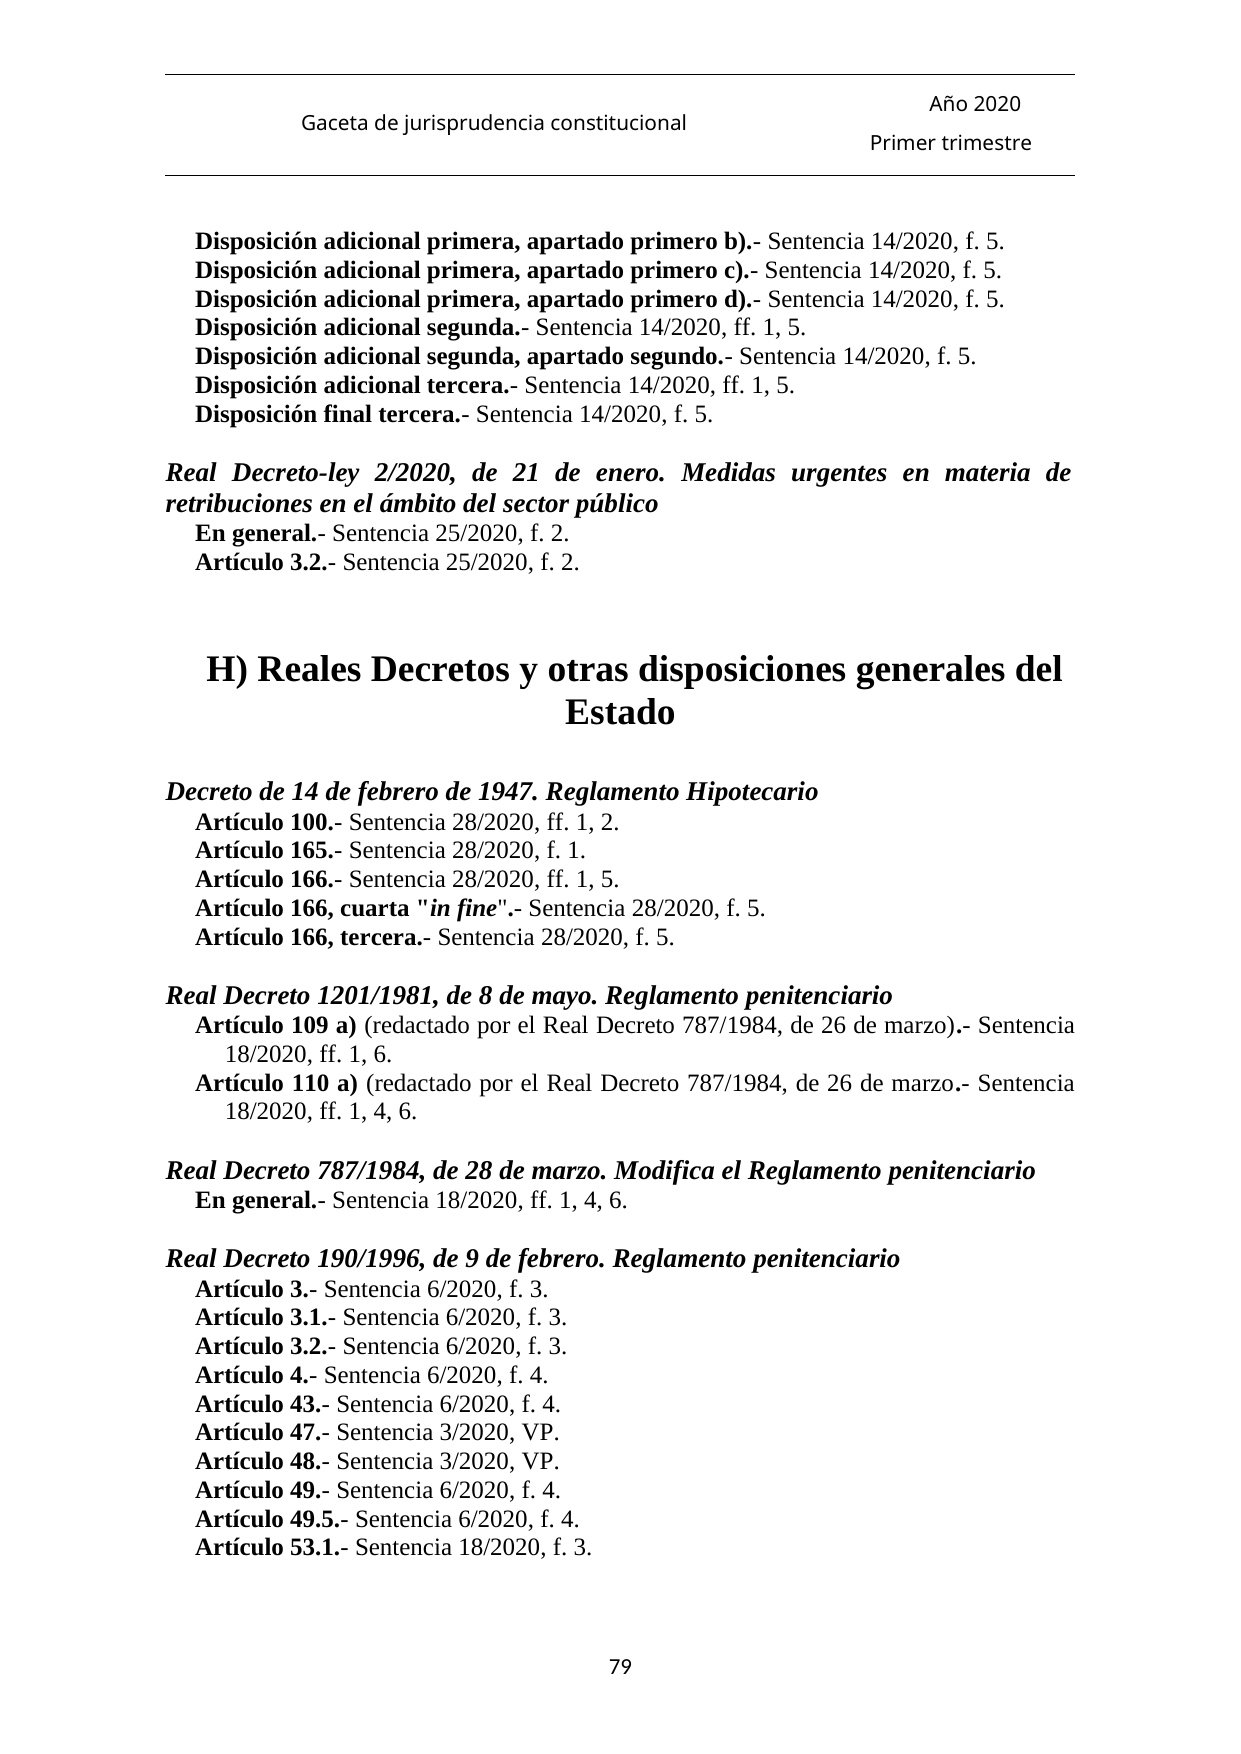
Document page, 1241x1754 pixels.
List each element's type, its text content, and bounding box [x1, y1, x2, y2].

text Disposición adicional primera, apartado primero d).- Sentencia 14/2020, f. 5. [195, 284, 1075, 312]
text Artículo 100.- Sentencia 28/2020, ff. 1, 2. [195, 807, 1075, 835]
text Disposición adicional segunda.- Sentencia 14/2020, ff. 1, 5. [195, 312, 1075, 341]
text Artículo 48.- Sentencia 3/2020, VP. [195, 1446, 1075, 1475]
text Artículo 166, cuarta "in fine".- Sentencia 28/2020, f. 5. [195, 893, 1075, 922]
text Real Decreto-ley 2/2020, de 21 de enero. Medidas urgentes en materia de retribuciones en el ámbito del sector público [165, 456, 1075, 518]
text Artículo 165.- Sentencia 28/2020, f. 1. [195, 835, 1075, 864]
text Disposición final tercera.- Sentencia 14/2020, f. 5. [195, 399, 1075, 427]
text Artículo 47.- Sentencia 3/2020, VP. [195, 1417, 1075, 1446]
text Artículo 3.2.- Sentencia 6/2020, f. 3. [195, 1331, 1075, 1360]
text En general.- Sentencia 18/2020, ff. 1, 4, 6. [195, 1185, 1075, 1214]
text Artículo 3.1.- Sentencia 6/2020, f. 3. [195, 1302, 1075, 1331]
text Disposición adicional segunda, apartado segundo.- Sentencia 14/2020, f. 5. [195, 341, 1075, 370]
text Disposición adicional primera, apartado primero c).- Sentencia 14/2020, f. 5. [195, 255, 1075, 284]
text Artículo 3.- Sentencia 6/2020, f. 3. [195, 1274, 1075, 1302]
text Artículo 109 a) (redactado por el Real Decreto 787/1984, de 26 de marzo).- Sentencia 18/2020, ff. 1, 6. [195, 1010, 1075, 1068]
text Artículo 166.- Sentencia 28/2020, ff. 1, 5. [195, 864, 1075, 893]
text En general.- Sentencia 25/2020, f. 2. [195, 518, 1075, 547]
text Real Decreto 1201/1981, de 8 de mayo. Reglamento penitenciario [165, 979, 1075, 1010]
text Artículo 49.5.- Sentencia 6/2020, f. 4. [195, 1504, 1075, 1532]
text Artículo 110 a) (redactado por el Real Decreto 787/1984, de 26 de marzo.- Sentencia 18/2020, ff. 1, 4, 6. [195, 1068, 1075, 1125]
text Real Decreto 190/1996, de 9 de febrero. Reglamento penitenciario [165, 1243, 1075, 1274]
text Artículo 49.- Sentencia 6/2020, f. 4. [195, 1475, 1075, 1504]
text H) Reales Decretos y otras disposiciones generales del Estado [165, 646, 1075, 732]
text Decreto de 14 de febrero de 1947. Reglamento Hipotecario [165, 775, 1075, 807]
text Artículo 166, tercera.- Sentencia 28/2020, f. 5. [195, 922, 1075, 950]
text Disposición adicional primera, apartado primero b).- Sentencia 14/2020, f. 5. [195, 226, 1075, 255]
text Artículo 43.- Sentencia 6/2020, f. 4. [195, 1389, 1075, 1417]
text Disposición adicional tercera.- Sentencia 14/2020, ff. 1, 5. [195, 370, 1075, 399]
text Artículo 4.- Sentencia 6/2020, f. 4. [195, 1360, 1075, 1389]
text Real Decreto 787/1984, de 28 de marzo. Modifica el Reglamento penitenciario [165, 1154, 1075, 1185]
text Artículo 53.1.- Sentencia 18/2020, f. 3. [195, 1532, 1075, 1561]
text Artículo 3.2.- Sentencia 25/2020, f. 2. [195, 547, 1075, 576]
